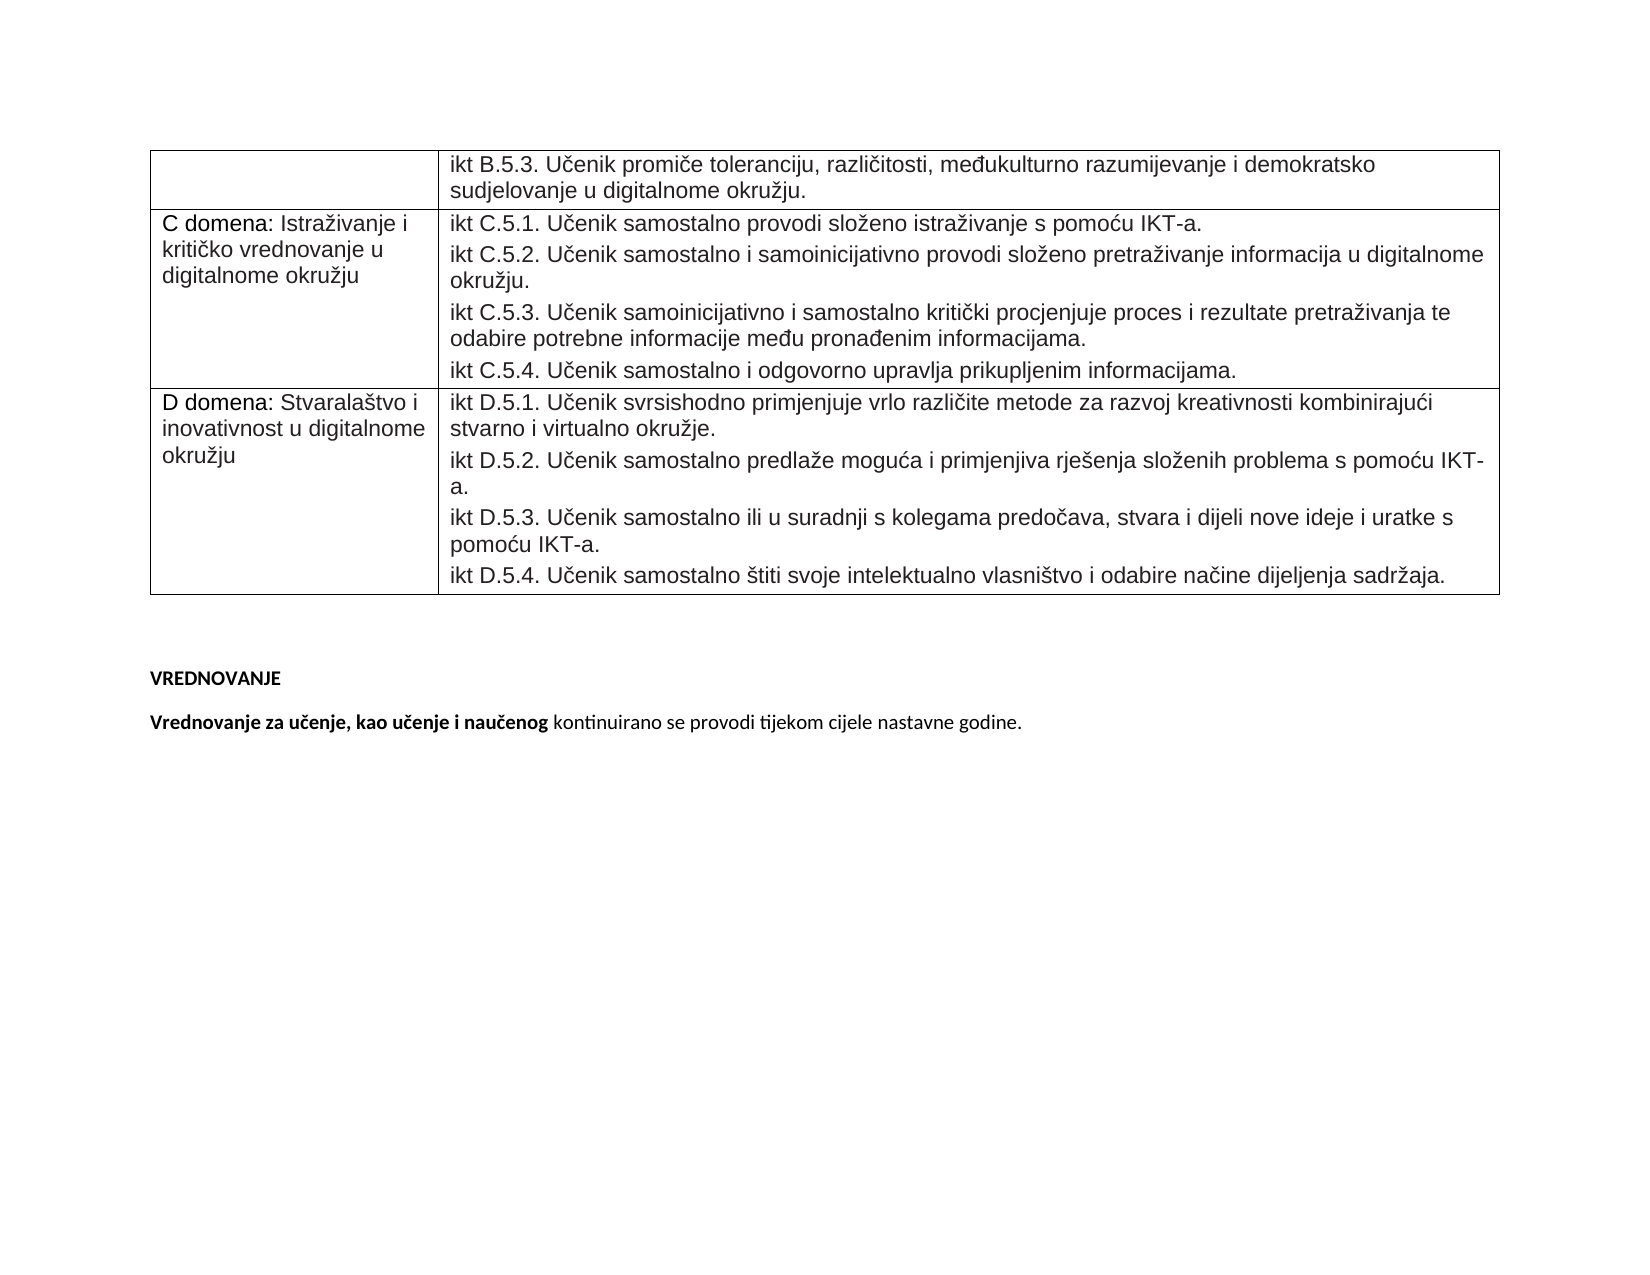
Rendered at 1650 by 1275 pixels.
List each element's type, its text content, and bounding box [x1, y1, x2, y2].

table_cell D domena: Stvaralaštvo i inovativnost u digitalnome okružju [151, 389, 438, 593]
text VREDNOVANJE [150, 665, 1500, 690]
table_cell ikt D.5.1. Učenik svrsishodno primjenjuje vrlo različite metode za razvoj kreativnosti kombinirajući stvarno i virtualno okružje. ikt D.5.2. Učenik samostalno predlaže moguća i primjenjiva rješenja složenih problema s pomoću IKT-a. ikt D.5.3. Učenik samostalno ili u suradnji s kolegama predočava, stvara i dijeli nove ideje i uratke s pomoću IKT-a. ikt D.5.4. Učenik samostalno štiti svoje intelektualno vlasništvo i odabire načine dijeljenja sadržaja. [439, 389, 1499, 593]
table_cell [151, 151, 438, 209]
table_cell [439, 151, 1499, 209]
text Vrednovanje za učenje, kao učenje i naučenog kontinuirano se provodi tijekom cijele nastavne godine. [150, 709, 1500, 734]
table_cell C domena: Istraživanje i kritičko vrednovanje u digitalnome okružju [151, 210, 438, 388]
table_cell ikt C.5.1. Učenik samostalno provodi složeno istraživanje s pomoću IKT-a. ikt C.5.2. Učenik samostalno i samoinicijativno provodi složeno pretraživanje informacija u digitalnome okružju. ikt C.5.3. Učenik samoinicijativno i samostalno kritički procjenjuje proces i rezultate pretraživanja te odabire potrebne informacije među pronađenim informacijama. ikt C.5.4. Učenik samostalno i odgovorno upravlja prikupljenim informacijama. [439, 210, 1499, 388]
